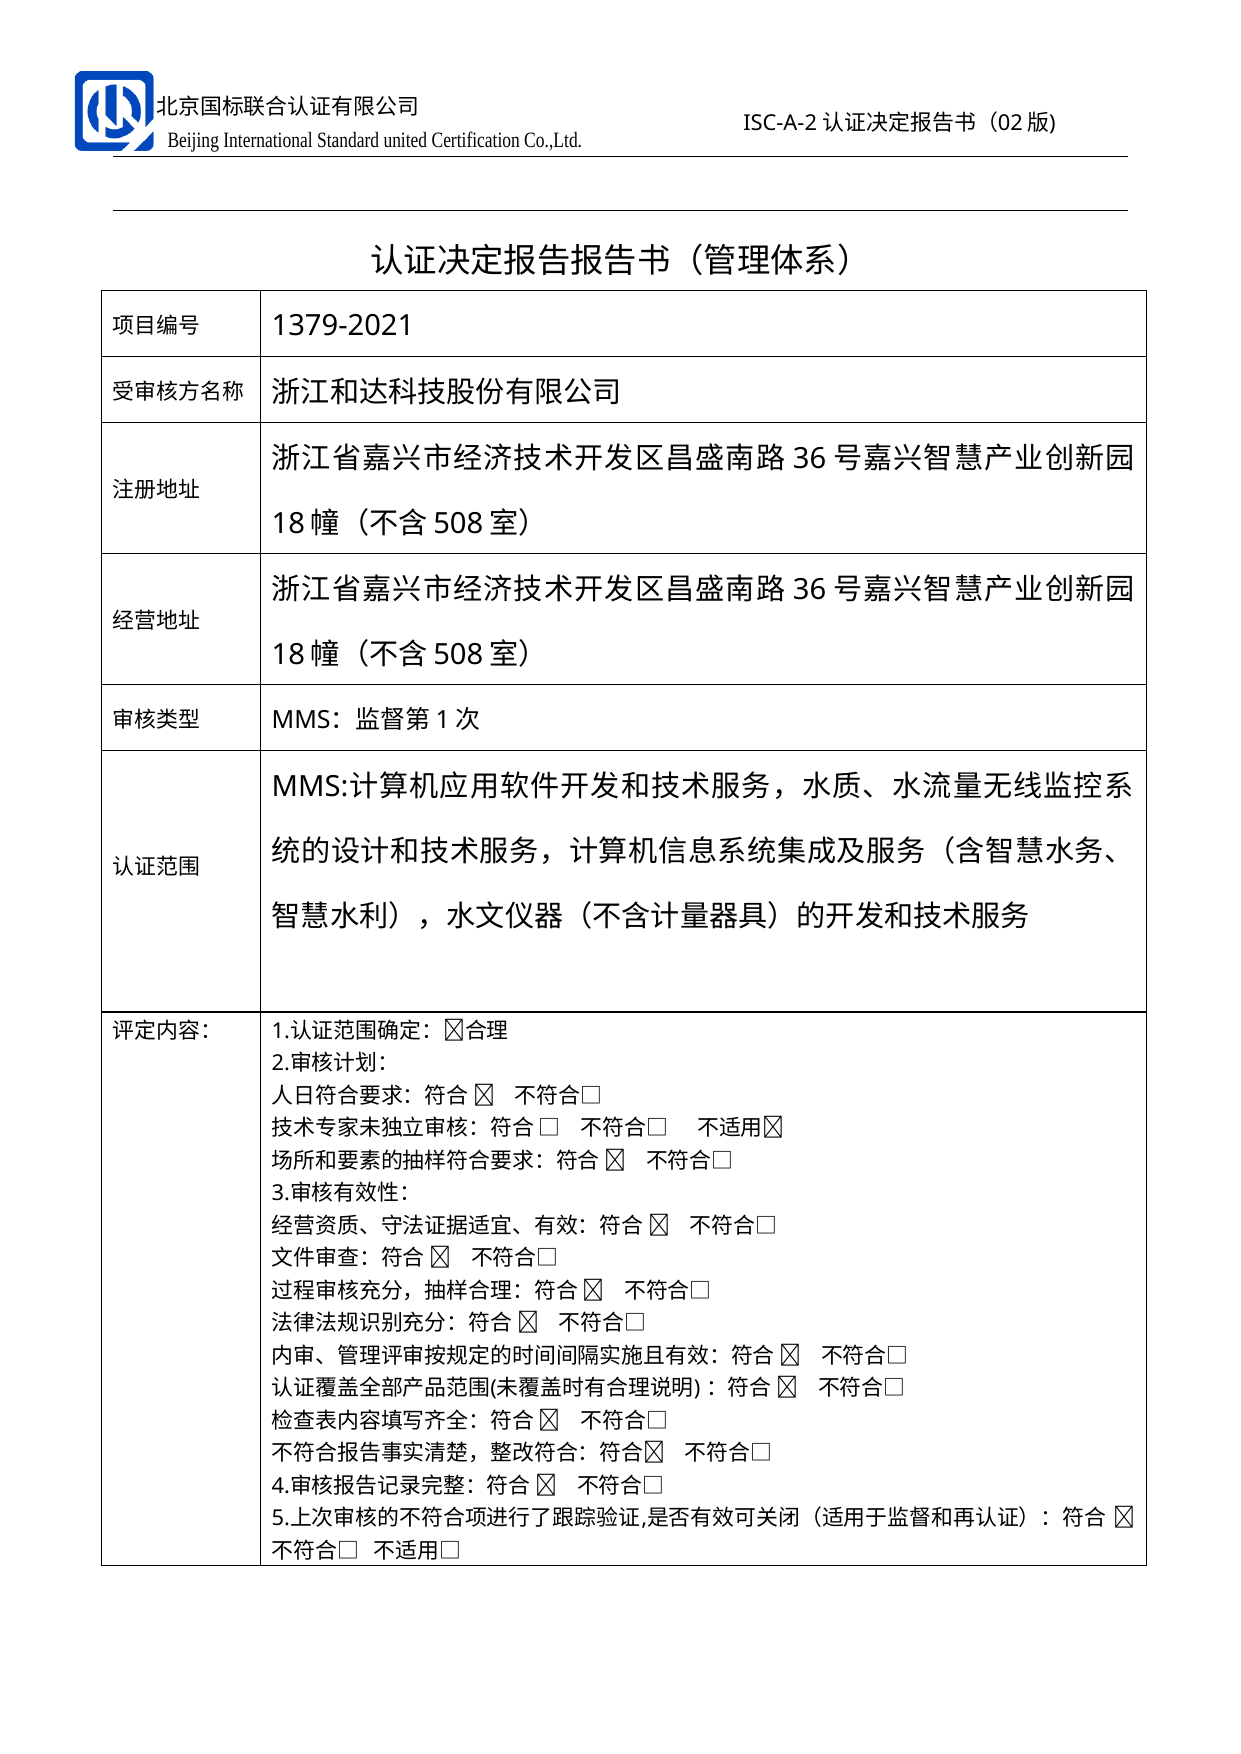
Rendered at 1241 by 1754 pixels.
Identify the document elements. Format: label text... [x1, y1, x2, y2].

table_cell MMS:计算机应用软件开发和技术服务，水质、水流量无线监控系统的设计和技术服务，计算机信息系统集成及服务（含智慧水务、智慧水利），水文仪器（不含计量器具）的开发和技术服务 [261, 751, 1146, 1011]
table_cell 评定内容： [102, 1013, 260, 1565]
picture [74, 71, 154, 151]
text 认证决定报告报告书（管理体系） [112, 225, 1128, 290]
table_cell 认证范围 [102, 751, 260, 1011]
table_cell 浙江省嘉兴市经济技术开发区昌盛南路36号嘉兴智慧产业创新园18幢（不含508室） [261, 554, 1146, 684]
table_header 1379-2021 [261, 291, 1146, 356]
table_header 项目编号 [102, 291, 260, 356]
table_cell 浙江和达科技股份有限公司 [261, 357, 1146, 422]
table_cell 经营地址 [102, 554, 260, 684]
table_cell MMS：监督第1次 [261, 685, 1146, 750]
table_cell 受审核方名称 [102, 357, 260, 422]
table_cell 浙江省嘉兴市经济技术开发区昌盛南路36号嘉兴智慧产业创新园18幢（不含508室） [261, 423, 1146, 553]
table_cell 审核类型 [102, 685, 260, 750]
table_cell 注册地址 [102, 423, 260, 553]
